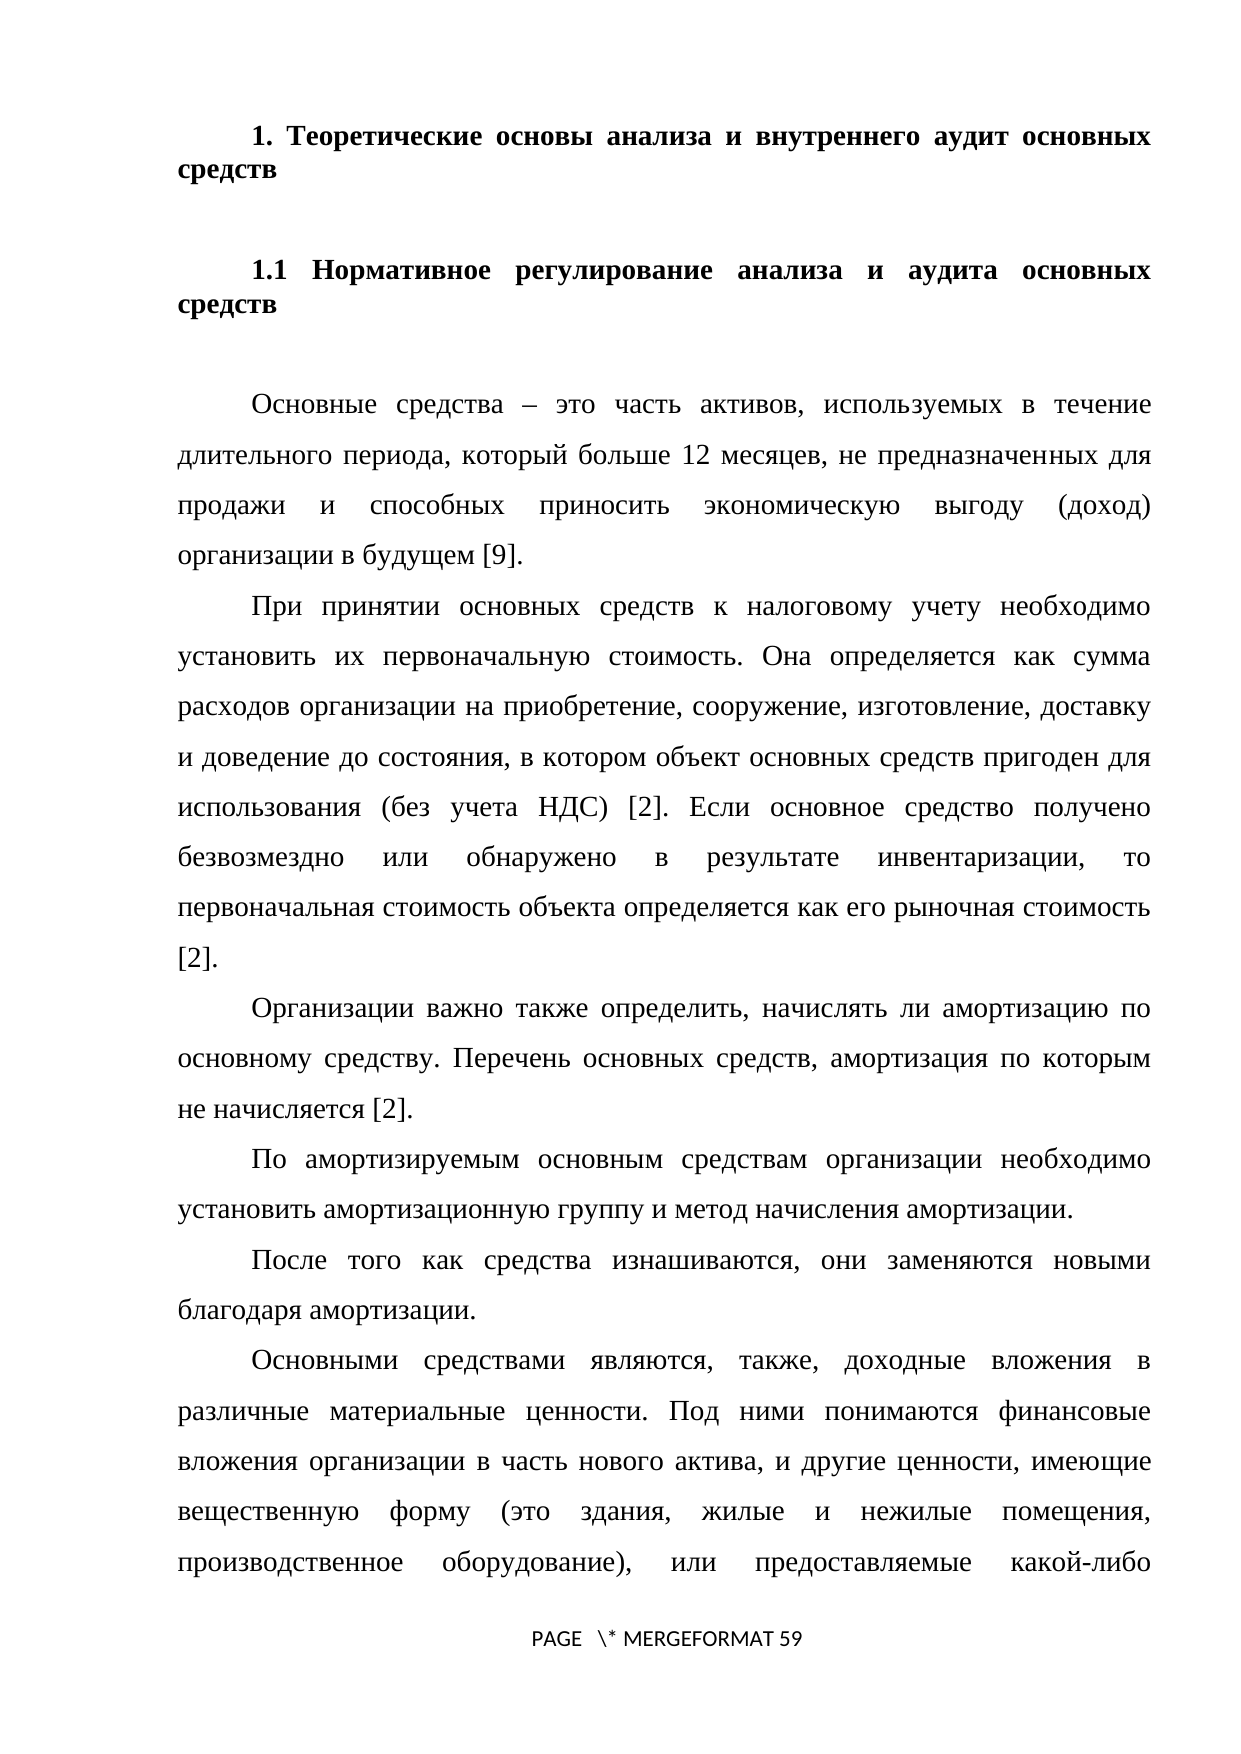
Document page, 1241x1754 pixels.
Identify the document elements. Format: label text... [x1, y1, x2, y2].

text Основные средства – это часть активов, используемых в течение длительного периода, который больше 12 месяцев, не предназначенных для продажи и способных приносить экономическую выгоду (доход) организации в будущем [9]. [177, 386, 1152, 571]
text Организации важно также определить, начислять ли амортизацию по основному средству. Перечень основных средств, амортизация по которым не начисляется [2]. [177, 990, 1152, 1124]
text 1.1 Нормативное регулирование анализа и аудита основных средств [177, 252, 1152, 319]
text 1. Теоретические основы анализа и внутреннего аудит основных средств [177, 118, 1152, 185]
text После того как средства изнашиваются, они заменяются новыми благодаря амортизации. [177, 1242, 1152, 1326]
text При принятии основных средств к налоговому учету необходимо установить их первоначальную стоимость. Она определяется как сумма расходов организации на приобретение, сооружение, изготовление, доставку и доведение до состояния, в котором объект основных средств пригоден для использования (без учета НДС) [2]. Если основное средство получено безвозмездно или обнаружено в результате инвентаризации, то первоначальная стоимость объекта определяется как его рыночная стоимость [2]. [177, 588, 1152, 973]
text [177, 1342, 1152, 1577]
text По амортизируемым основным средствам организации необходимо установить амортизационную группу и метод начисления амортизации. [177, 1141, 1152, 1225]
